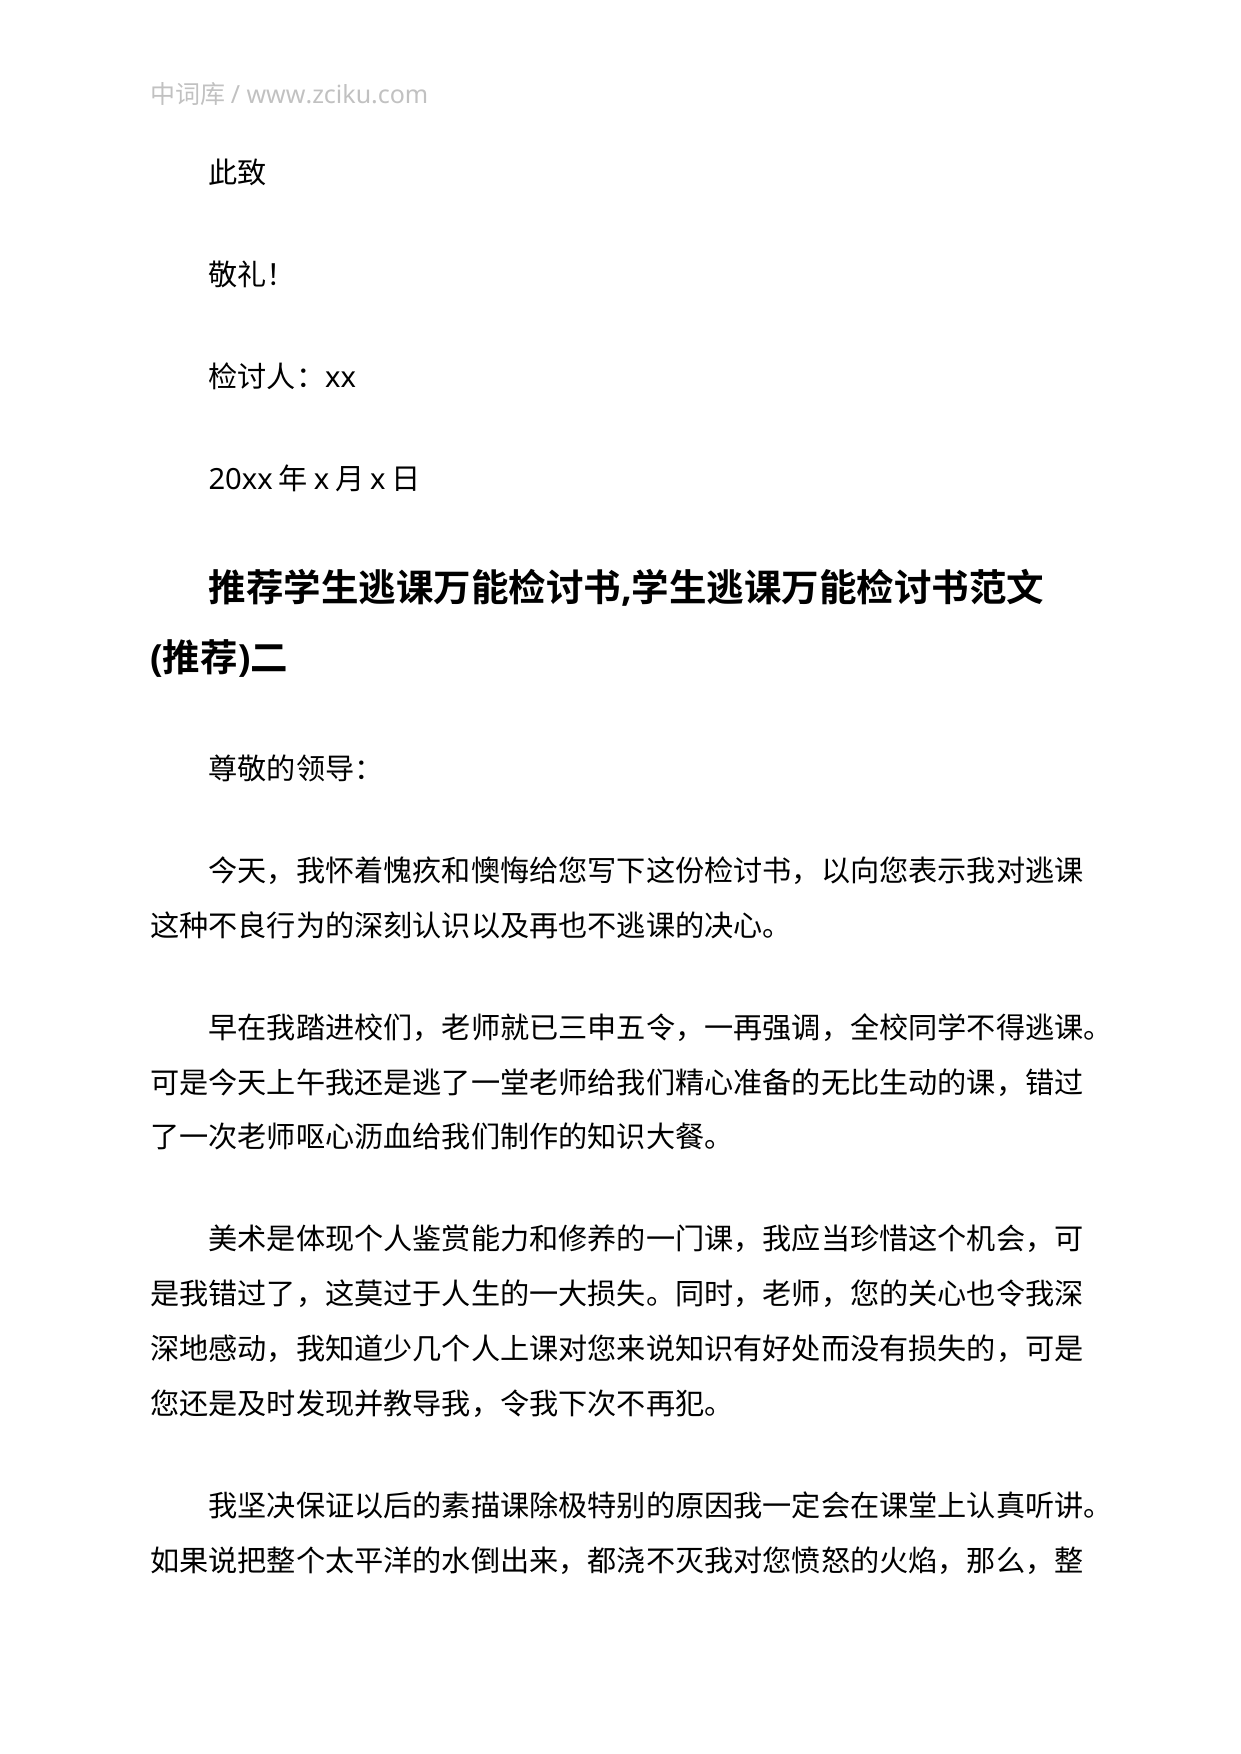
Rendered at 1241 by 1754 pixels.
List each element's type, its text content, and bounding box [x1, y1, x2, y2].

text 20xx年x月x日 [150, 456, 1090, 498]
text 推荐学生逃课万能检讨书,学生逃课万能检讨书范文(推荐)二 [150, 557, 1090, 683]
text 早在我踏进校们，老师就已三申五令，一再强调，全校同学不得逃课。可是今天上午我还是逃了一堂老师给我们精心准备的无比生动的课，错过了一次老师呕心沥血给我们制作的知识大餐。 [150, 1004, 1090, 1156]
text 美术是体现个人鉴赏能力和修养的一门课，我应当珍惜这个机会，可是我错过了，这莫过于人生的一大损失。同时，老师，您的关心也令我深深地感动，我知道少几个人上课对您来说知识有好处而没有损失的，可是您还是及时发现并教导我，令我下次不再犯。 [150, 1216, 1090, 1423]
text 尊敬的领导： [150, 746, 1090, 788]
text 今天，我怀着愧疚和懊悔给您写下这份检讨书，以向您表示我对逃课这种不良行为的深刻认识以及再也不逃课的决心。 [150, 848, 1090, 945]
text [150, 1482, 1090, 1579]
text 检讨人：xx [150, 353, 1090, 396]
text 敬礼！ [150, 252, 1090, 294]
text 此致 [150, 150, 1090, 192]
